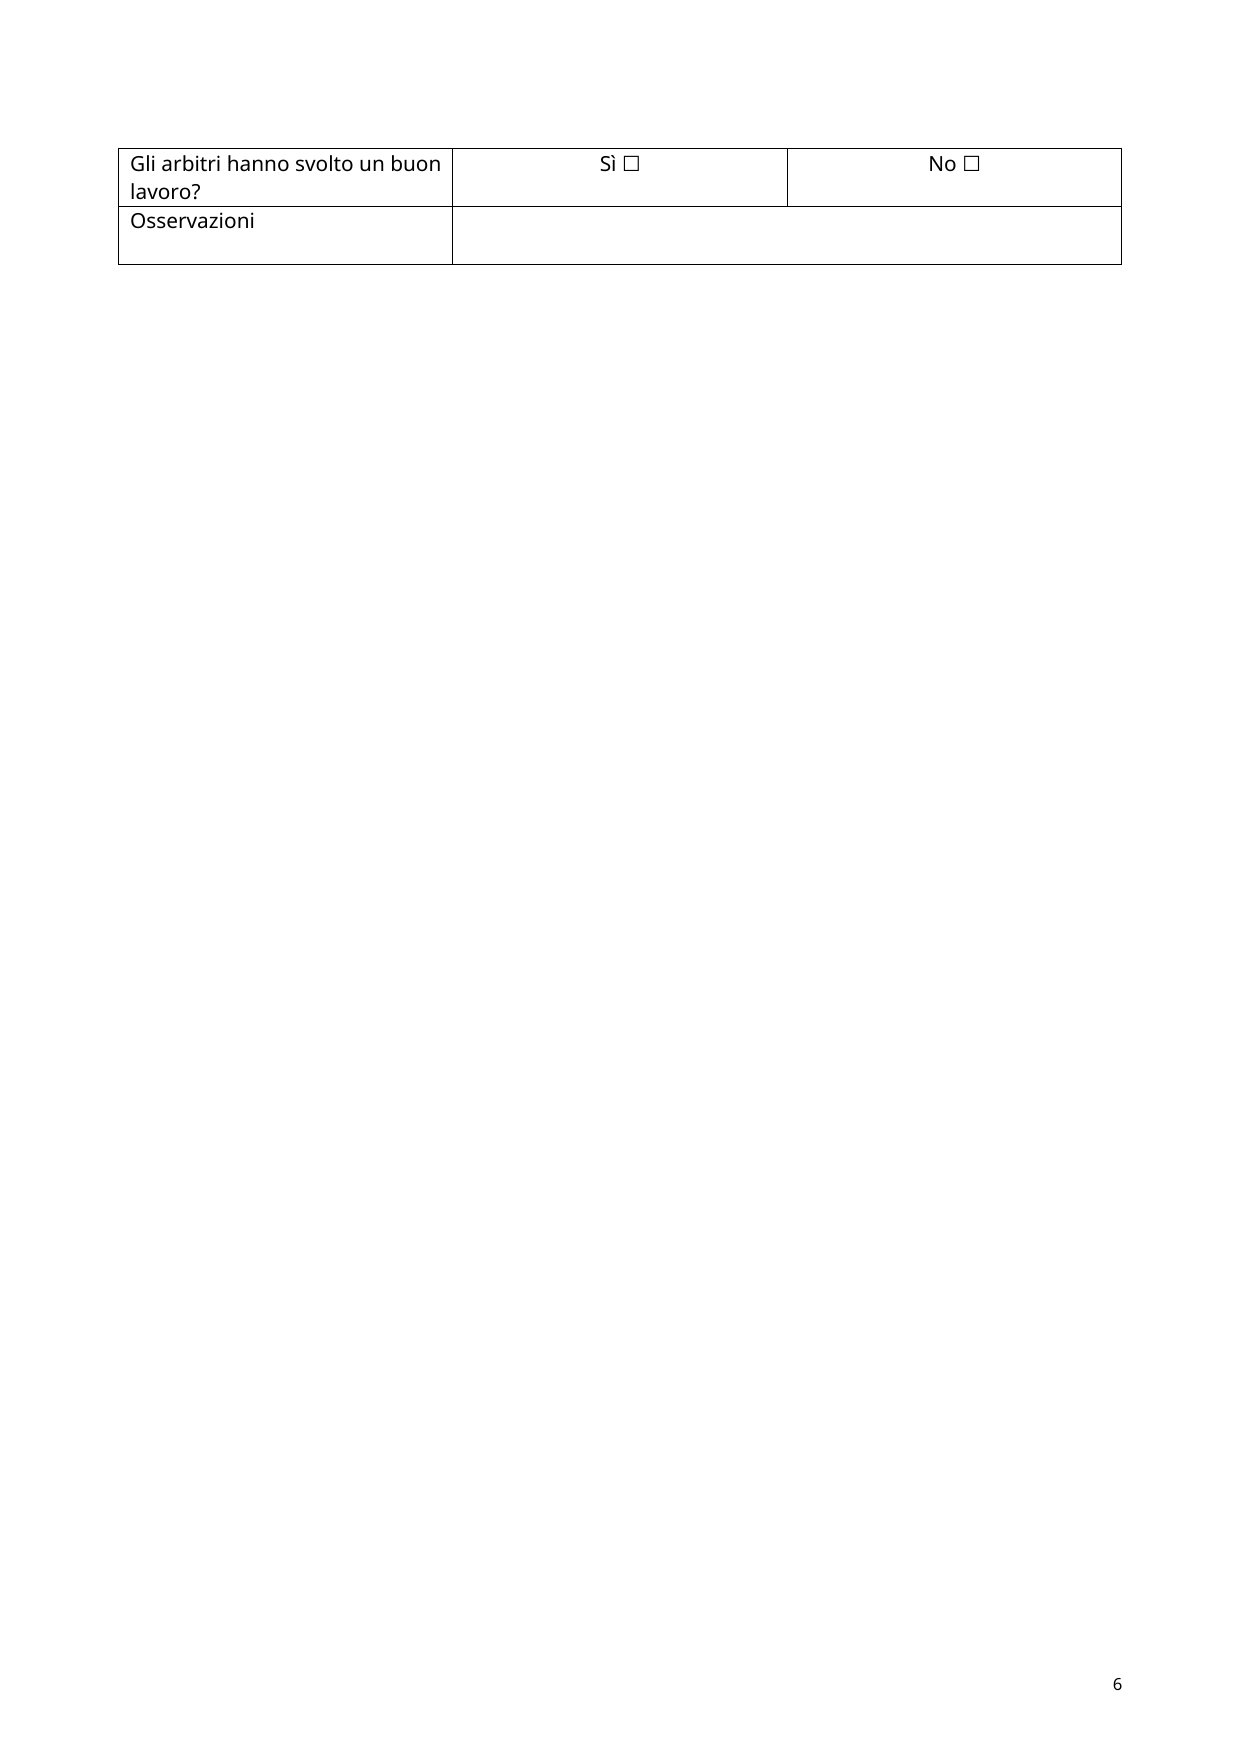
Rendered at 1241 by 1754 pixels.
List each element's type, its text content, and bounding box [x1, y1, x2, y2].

table_cell Osservazioni [119, 207, 452, 263]
table_cell Gli arbitri hanno svolto un buon lavoro? [119, 149, 452, 206]
table_cell Sì [453, 149, 787, 206]
table_cell No [788, 149, 1121, 206]
